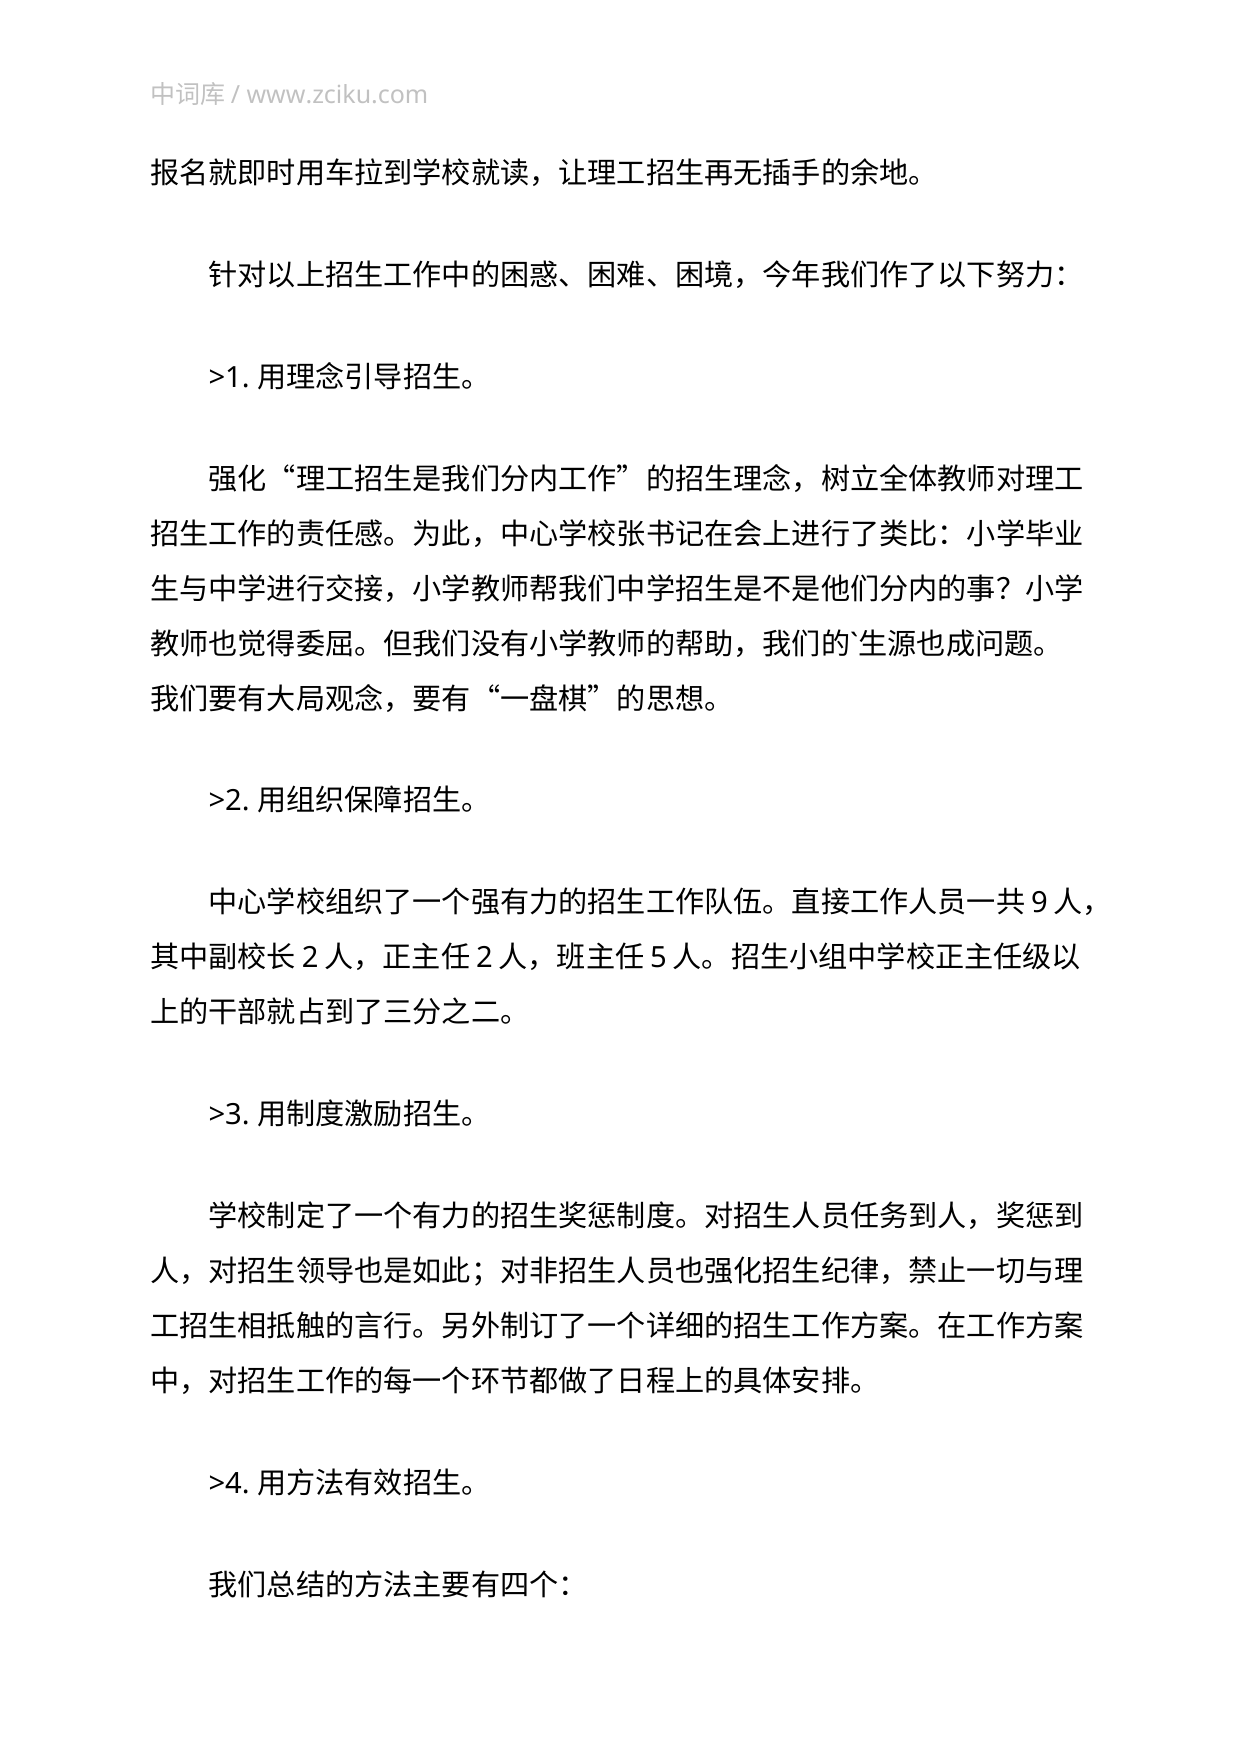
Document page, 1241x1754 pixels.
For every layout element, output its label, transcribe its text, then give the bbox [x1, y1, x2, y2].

text >3. 用制度激励招生。 [150, 1091, 1090, 1133]
text 针对以上招生工作中的困惑、困难、困境，今年我们作了以下努力： [150, 252, 1090, 294]
text 我们总结的方法主要有四个： [150, 1561, 1090, 1603]
text 强化“理工招生是我们分内工作”的招生理念，树立全体教师对理工招生工作的责任感。为此，中心学校张书记在会上进行了类比：小学毕业生与中学进行交接，小学教师帮我们中学招生是不是他们分内的事？小学教师也觉得委屈。但我们没有小学教师的帮助，我们的`生源也成问题。我们要有大局观念，要有“一盘棋”的思想。 [150, 456, 1090, 717]
text >2. 用组织保障招生。 [150, 777, 1090, 819]
text 学校制定了一个有力的招生奖惩制度。对招生人员任务到人，奖惩到人，对招生领导也是如此；对非招生人员也强化招生纪律，禁止一切与理工招生相抵触的言行。另外制订了一个详细的招生工作方案。在工作方案中，对招生工作的每一个环节都做了日程上的具体安排。 [150, 1193, 1090, 1400]
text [150, 150, 1090, 192]
text 中心学校组织了一个强有力的招生工作队伍。直接工作人员一共9人，其中副校长2人，正主任2人，班主任5人。招生小组中学校正主任级以上的干部就占到了三分之二。 [150, 879, 1090, 1031]
text >4. 用方法有效招生。 [150, 1459, 1090, 1502]
text >1. 用理念引导招生。 [150, 353, 1090, 396]
